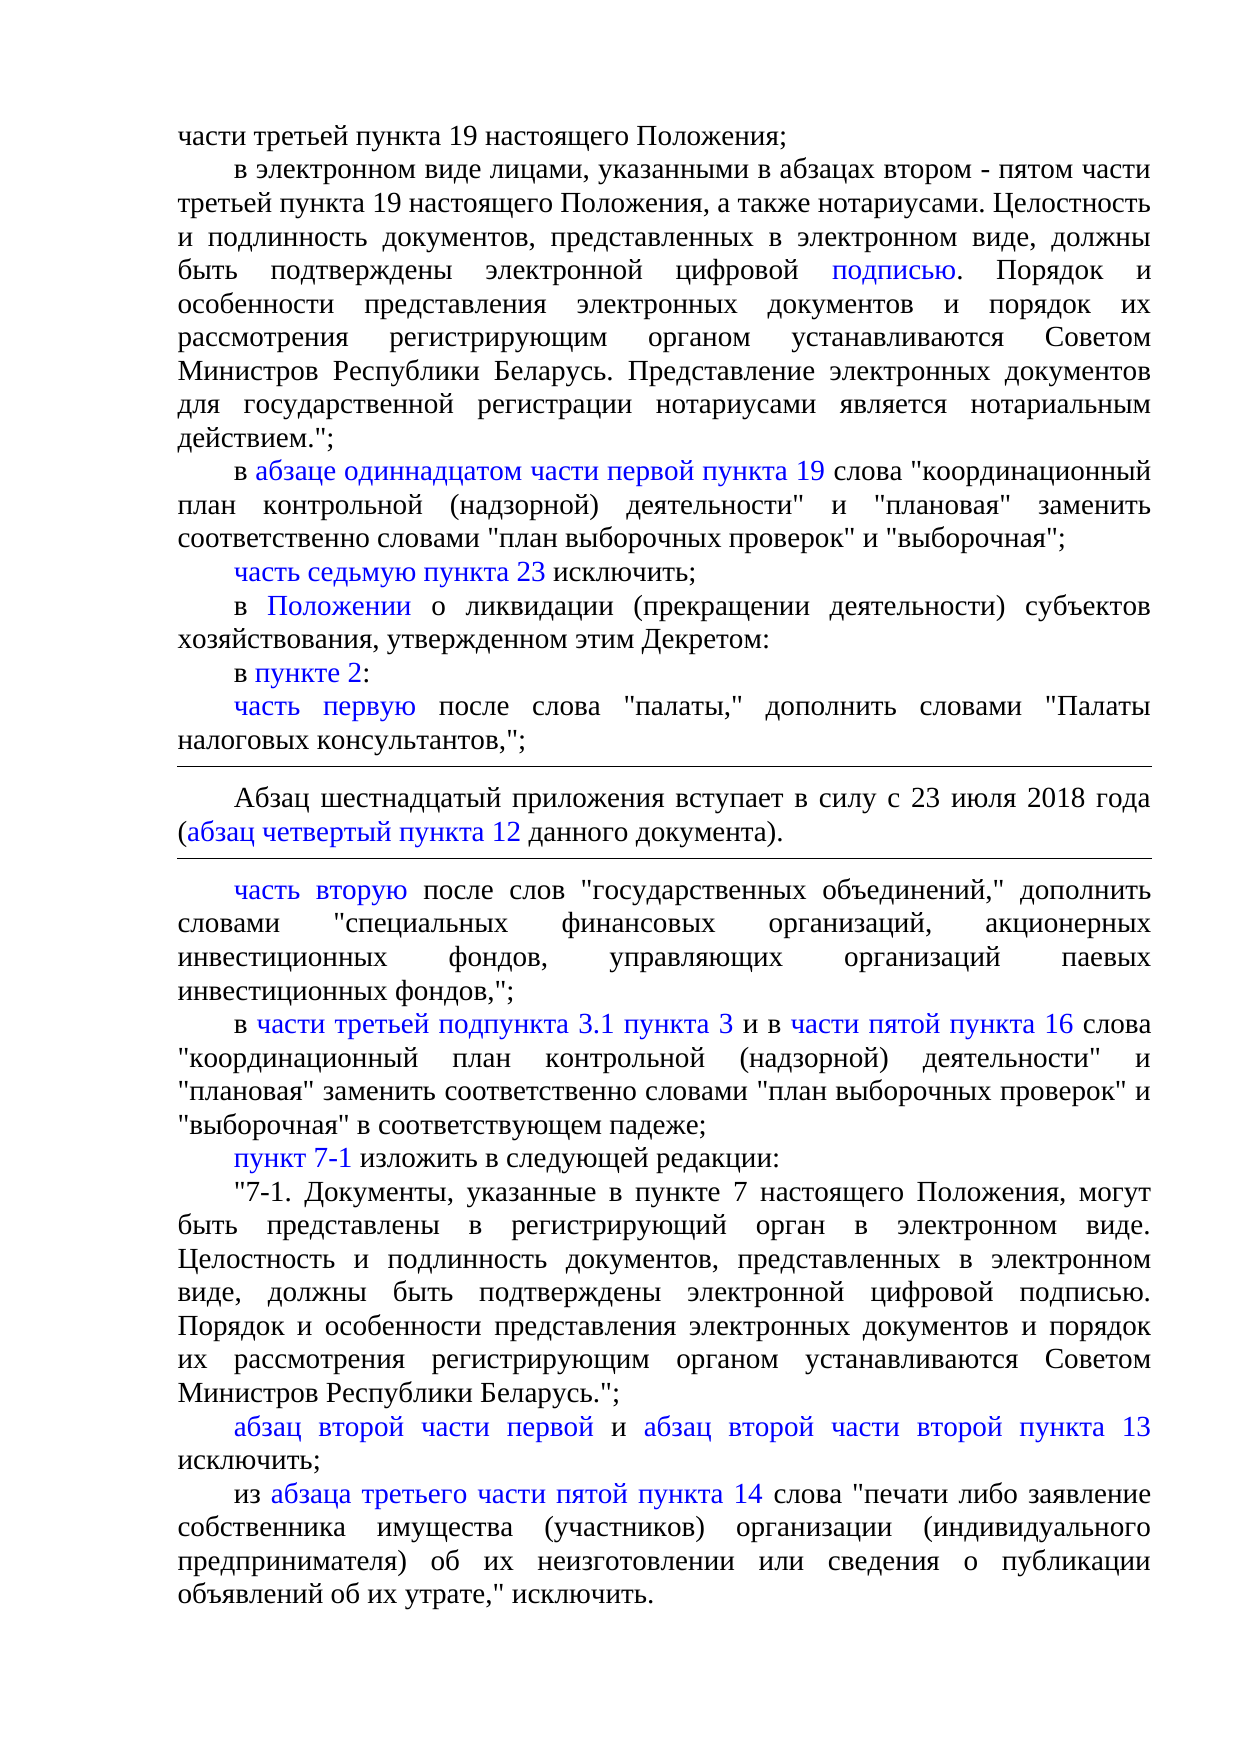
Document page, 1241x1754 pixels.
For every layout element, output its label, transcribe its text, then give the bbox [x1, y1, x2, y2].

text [177, 118, 1152, 152]
text в пункте 2: [177, 655, 1152, 688]
text абзац второй части первой и абзац второй части второй пункта 13 исключить; [177, 1409, 1152, 1476]
text в части третьей подпункта 3.1 пункта 3 и в части пятой пункта 16 слова "координационный план контрольной (надзорной) деятельности" и "плановая" заменить соответственно словами "план выборочных проверок" и "выборочная" в соответствующем падеже; [177, 1006, 1152, 1140]
text из абзаца третьего части пятой пункта 14 слова "печати либо заявление собственника имущества (участников) организации (индивидуального предпринимателя) об их неизготовлении или сведения о публикации объявлений об их утрате," исключить. [177, 1476, 1152, 1610]
text Абзац шестнадцатый приложения вступает в силу с 23 июля 2018 года (абзац четвертый пункта 12 данного документа). [177, 780, 1152, 847]
text в электронном виде лицами, указанными в абзацах втором - пятом части третьей пункта 19 настоящего Положения, а также нотариусами. Целостность и подлинность документов, представленных в электронном виде, должны быть подтверждены электронной цифровой подписью. Порядок и особенности представления электронных документов и порядок их рассмотрения регистрирующим органом устанавливаются Советом Министров Республики Беларусь. Представление электронных документов для государственной регистрации нотариусами является нотариальным действием."; [177, 152, 1152, 453]
text часть седьмую пункта 23 исключить; [177, 554, 1152, 588]
text в Положении о ликвидации (прекращении деятельности) субъектов хозяйствования, утвержденном этим Декретом: [177, 588, 1152, 655]
text пункт 7-1 изложить в следующей редакции: [177, 1140, 1152, 1174]
text часть вторую после слов "государственных объединений," дополнить словами "специальных финансовых организаций, акционерных инвестиционных фондов, управляющих организаций паевых инвестиционных фондов,"; [177, 872, 1152, 1006]
text часть первую после слова "палаты," дополнить словами "Палаты налоговых консультантов,"; [177, 688, 1152, 755]
text "7-1. Документы, указанные в пункте 7 настоящего Положения, могут быть представлены в регистрирующий орган в электронном виде. Целостность и подлинность документов, представленных в электронном виде, должны быть подтверждены электронной цифровой подписью. Порядок и особенности представления электронных документов и порядок их рассмотрения регистрирующим органом устанавливаются Советом Министров Республики Беларусь."; [177, 1174, 1152, 1409]
text в абзаце одиннадцатом части первой пункта 19 слова "координационный план контрольной (надзорной) деятельности" и "плановая" заменить соответственно словами "план выборочных проверок" и "выборочная"; [177, 453, 1152, 554]
